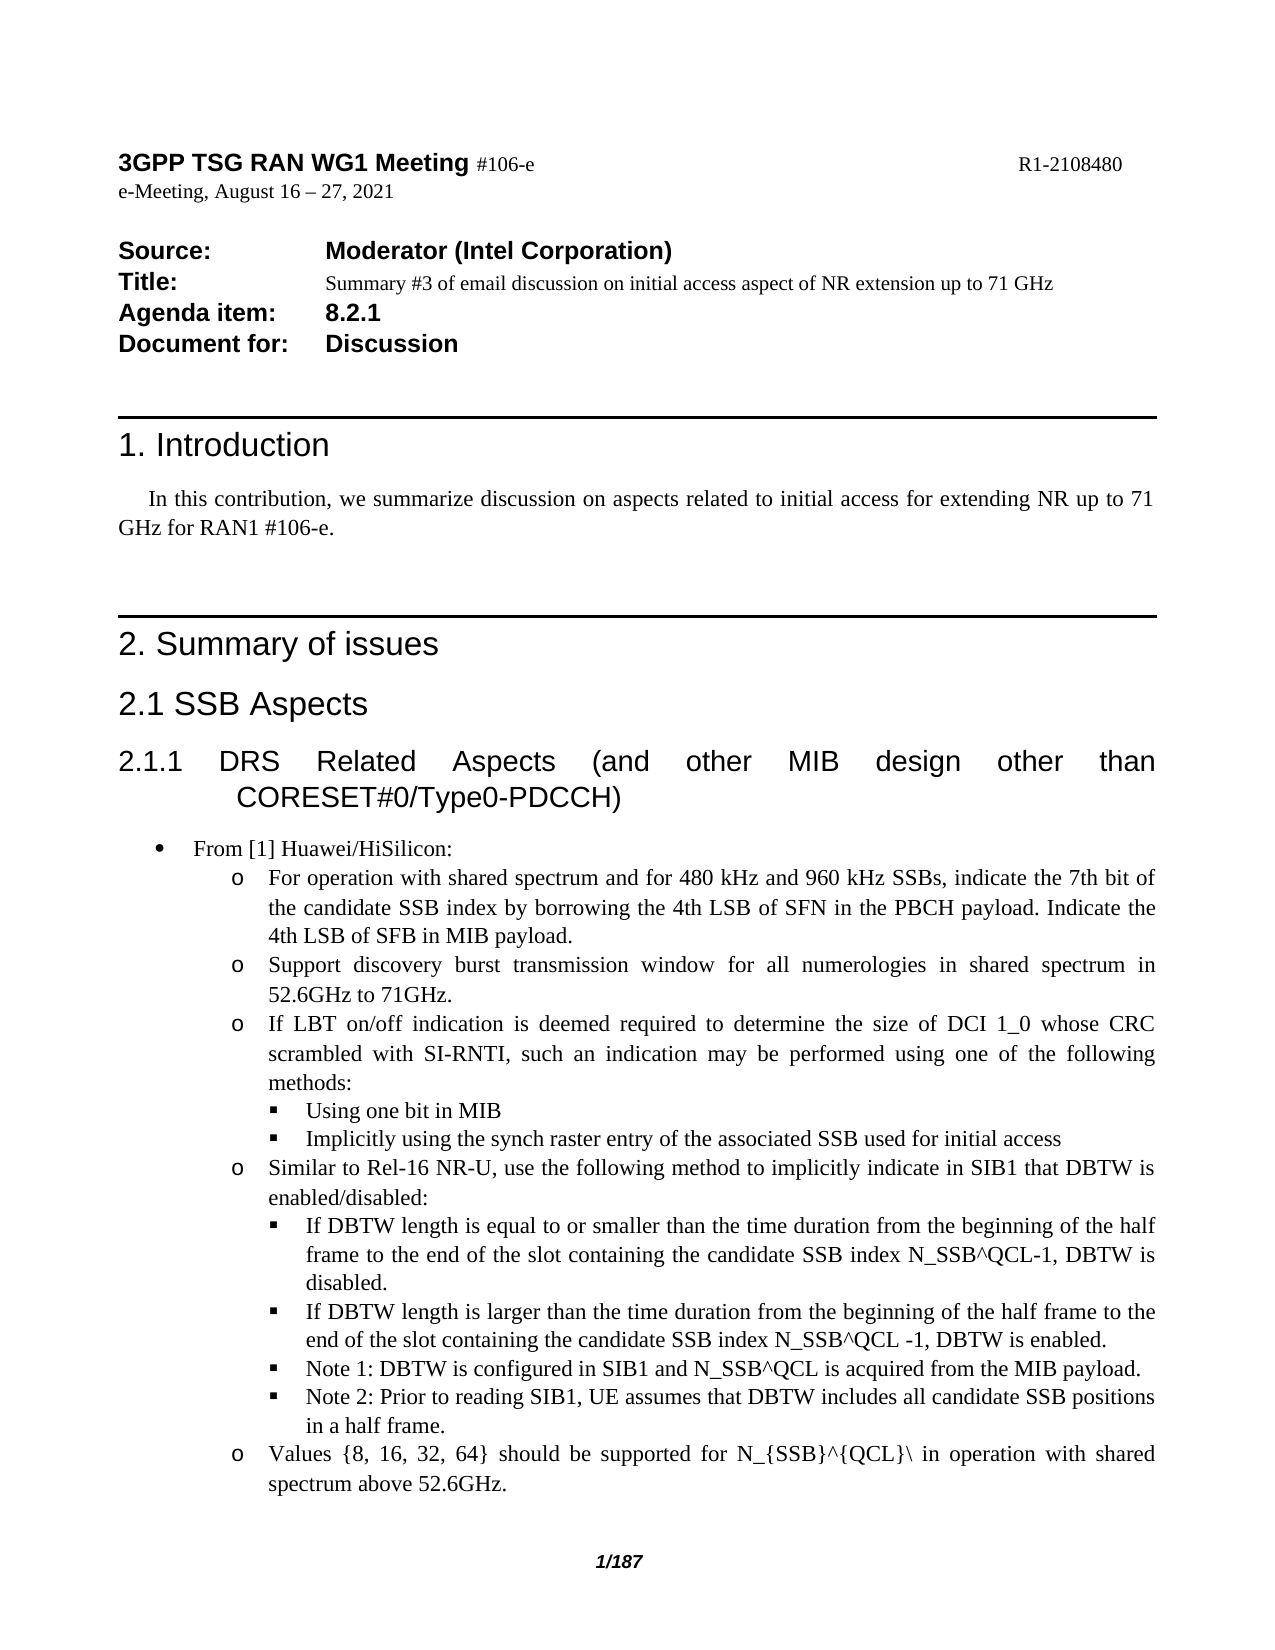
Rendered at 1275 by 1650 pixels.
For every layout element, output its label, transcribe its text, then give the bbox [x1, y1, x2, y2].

text 3GPP TSG RAN WG1 Meeting [118, 148, 1157, 176]
list If LBT on/off indication is deemed required to determine the size of DCI 1_0 whose CRC scrambled with SI-RNTI, such an indication may be performed using one of the following methods: [231, 1010, 1157, 1095]
subtitle Summary of issues [118, 618, 1157, 662]
text Agenda item: 8.2.1 [118, 298, 1157, 327]
list Note 2: Prior to reading SIB1, UE assumes that DBTW includes all candidate SSB positions in a half frame. [268, 1383, 1157, 1438]
text In this contribution, we summarize discussion on aspects related to initial access for extending NR up to 71 GHz for RAN1 #106-e. [118, 486, 1157, 540]
subtitle Introduction [118, 419, 1157, 464]
list Values {8, 16, 32, 64} should be supported for N_{SSB}^{QCL}\ in operation with shared spectrum above 52.6GHz. [231, 1440, 1157, 1497]
list From [1] Huawei/HiSilicon: [156, 835, 1157, 862]
subtitle 2.1 SSB Aspects [118, 684, 1157, 723]
list Similar to Rel-16 NR-U, use the following method to implicitly indicate in SIB1 that DBTW is enabled/disabled: [231, 1154, 1157, 1211]
list For operation with shared spectrum and for 480 kHz and 960 kHz SSBs, indicate the 7th bit of the candidate SSB index by borrowing the 4th LSB of SFN in the PBCH payload. Indicate the 4th LSB of SFB in MIB payload. [231, 864, 1157, 949]
list Using one bit in MIB [268, 1097, 1157, 1123]
list Support discovery burst transmission window for all numerologies in shared spectrum in 52.6GHz to 71GHz. [231, 951, 1157, 1008]
text Document for: Discussion [118, 329, 1157, 358]
list Note 1: DBTW is configured in SIB1 and N_SSB^QCL is acquired from the MIB payload. [268, 1355, 1157, 1381]
list Implicitly using the synch raster entry of the associated SSB used for initial access [268, 1125, 1157, 1152]
list If DBTW length is equal to or smaller than the time duration from the beginning of the half frame to the end of the slot containing the candidate SSB index N_SSB^QCL-1, DBTW is disabled. [268, 1213, 1157, 1296]
text Source: Moderator (Intel Corporation) [118, 236, 1157, 264]
text Title: [118, 267, 1157, 296]
subtitle 2.1.1 DRS Related Aspects (and other MIB design other than CORESET#0/Type0-PDCCH) [118, 744, 1157, 814]
list If DBTW length is larger than the time duration from the beginning of the half frame to the end of the slot containing the candidate SSB index N_SSB^QCL -1, DBTW is enabled. [268, 1298, 1157, 1353]
